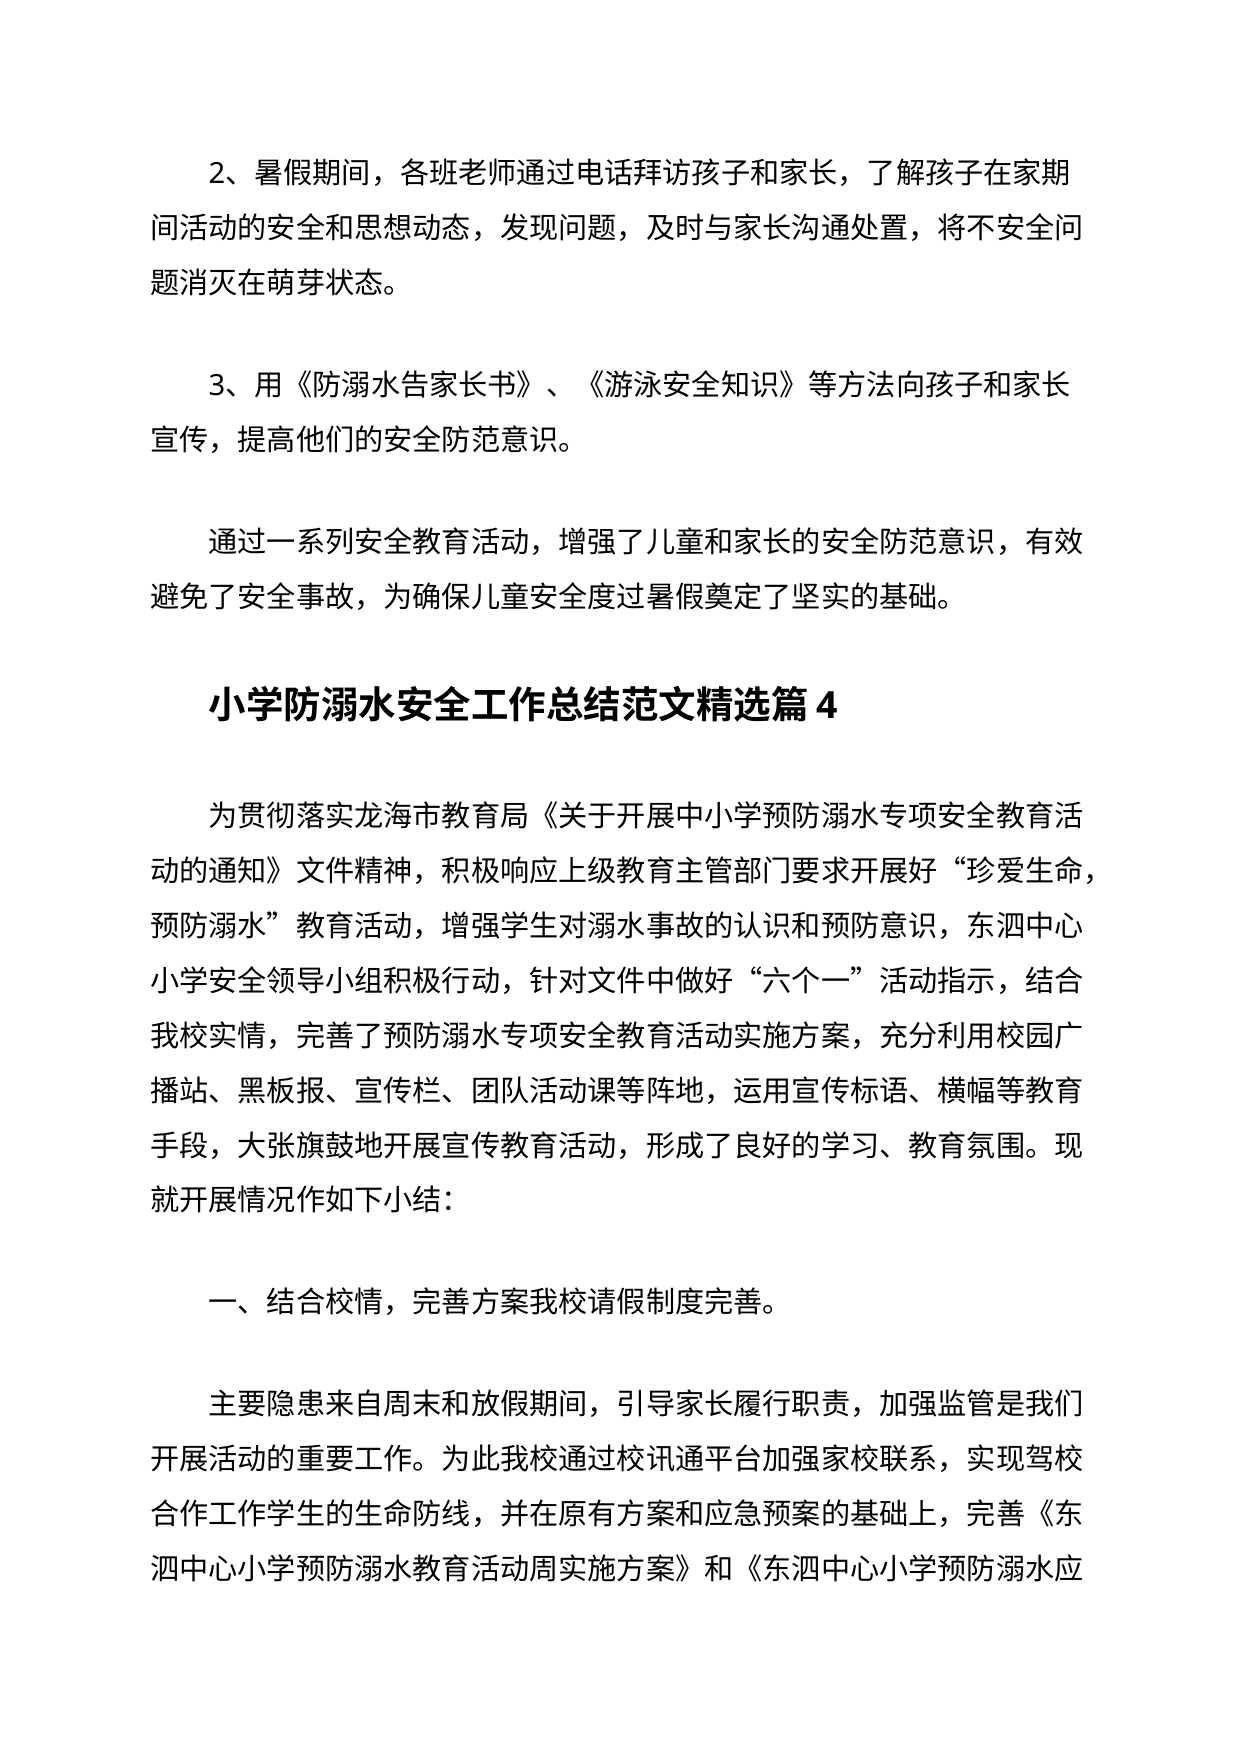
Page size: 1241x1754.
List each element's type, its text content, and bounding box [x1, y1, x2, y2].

text 3、用《防溺水告家长书》、《游泳安全知识》等方法向孩子和家长宣传，提高他们的安全防范意识。 [150, 362, 1090, 459]
text 一、结合校情，完善方案我校请假制度完善。 [150, 1279, 1090, 1321]
text 为贯彻落实龙海市教育局《关于开展中小学预防溺水专项安全教育活动的通知》文件精神，积极响应上级教育主管部门要求开展好“珍爱生命，预防溺水”教育活动，增强学生对溺水事故的认识和预防意识，东泗中心小学安全领导小组积极行动，针对文件中做好“六个一”活动指示，结合我校实情，完善了预防溺水专项安全教育活动实施方案，充分利用校园广播站、黑板报、宣传栏、团队活动课等阵地，运用宣传标语、横幅等教育手段，大张旗鼓地开展宣传教育活动，形成了良好的学习、教育氛围。现就开展情况作如下小结： [150, 793, 1090, 1219]
text 小学防溺水安全工作总结范文精选篇4 [150, 675, 1090, 729]
text 通过一系列安全教育活动，增强了儿童和家长的安全防范意识，有效避免了安全事故，为确保儿童安全度过暑假奠定了坚实的基础。 [150, 518, 1090, 616]
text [150, 1381, 1090, 1587]
text 2、暑假期间，各班老师通过电话拜访孩子和家长，了解孩子在家期间活动的安全和思想动态，发现问题，及时与家长沟通处置，将不安全问题消灭在萌芽状态。 [150, 150, 1090, 302]
